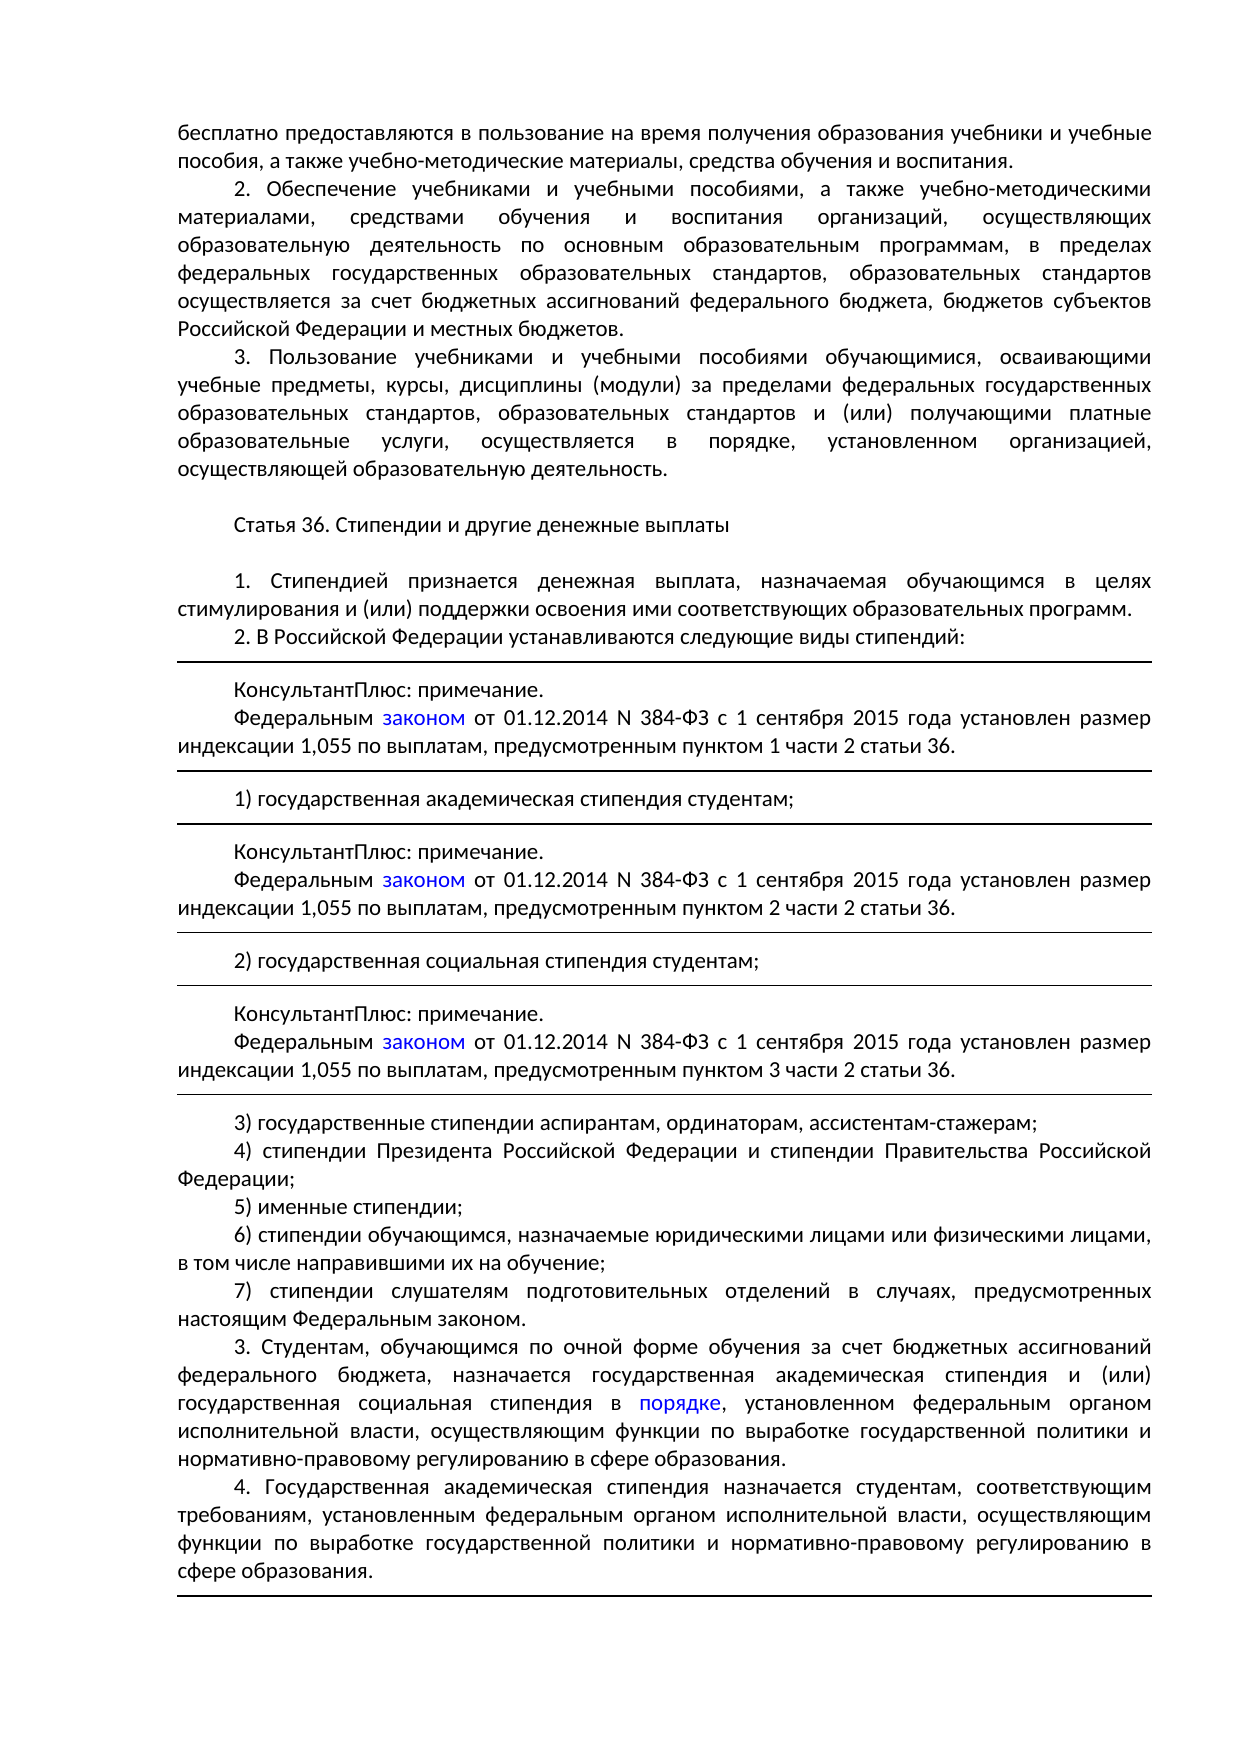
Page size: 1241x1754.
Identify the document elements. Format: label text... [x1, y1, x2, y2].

text 3. Пользование учебниками и учебными пособиями обучающимися, осваивающими учебные предметы, курсы, дисциплины (модули) за пределами федеральных государственных образовательных стандартов, образовательных стандартов и (или) получающими платные образовательные услуги, осуществляется в порядке, установленном организацией, осуществляющей образовательную деятельность. [177, 342, 1152, 482]
text 3. Студентам, обучающимся по очной форме обучения за счет бюджетных ассигнований федерального бюджета, назначается государственная академическая стипендия и (или) государственная социальная стипендия в порядке, установленном федеральным органом исполнительной власти, осуществляющим функции по выработке государственной политики и нормативно-правовому регулированию в сфере образования. [177, 1332, 1152, 1472]
text 4. Государственная академическая стипендия назначается студентам, соответствующим требованиям, установленным федеральным органом исполнительной власти, осуществляющим функции по выработке государственной политики и нормативно-правовому регулированию в сфере образования. [177, 1472, 1152, 1584]
text 5) именные стипендии; [177, 1192, 1152, 1220]
text Статья 36. Стипендии и другие денежные выплаты [177, 510, 1152, 538]
text 1. Стипендией признается денежная выплата, назначаемая обучающимся в целях стимулирования и (или) поддержки освоения ими соответствующих образовательных программ. [177, 566, 1152, 622]
text КонсультантПлюс: примечание. [177, 837, 1152, 865]
text Федеральным законом от 01.12.2014 N 384-ФЗ с 1 сентября 2015 года установлен размер индексации 1,055 по выплатам, предусмотренным пунктом 3 части 2 статьи 36. [177, 1027, 1152, 1083]
text КонсультантПлюс: примечание. [177, 675, 1152, 703]
text 2. В Российской Федерации устанавливаются следующие виды стипендий: [177, 622, 1152, 651]
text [177, 118, 1152, 174]
text 6) стипендии обучающимся, назначаемые юридическими лицами или физическими лицами, в том числе направившими их на обучение; [177, 1220, 1152, 1276]
text Федеральным законом от 01.12.2014 N 384-ФЗ с 1 сентября 2015 года установлен размер индексации 1,055 по выплатам, предусмотренным пунктом 1 части 2 статьи 36. [177, 703, 1152, 759]
text 1) государственная академическая стипендия студентам; [177, 784, 1152, 812]
text КонсультантПлюс: примечание. [177, 999, 1152, 1027]
text 2) государственная социальная стипендия студентам; [177, 946, 1152, 974]
text 2. Обеспечение учебниками и учебными пособиями, а также учебно-методическими материалами, средствами обучения и воспитания организаций, осуществляющих образовательную деятельность по основным образовательным программам, в пределах федеральных государственных образовательных стандартов, образовательных стандартов осуществляется за счет бюджетных ассигнований федерального бюджета, бюджетов субъектов Российской Федерации и местных бюджетов. [177, 174, 1152, 342]
text Федеральным законом от 01.12.2014 N 384-ФЗ с 1 сентября 2015 года установлен размер индексации 1,055 по выплатам, предусмотренным пунктом 2 части 2 статьи 36. [177, 865, 1152, 921]
text 7) стипендии слушателям подготовительных отделений в случаях, предусмотренных настоящим Федеральным законом. [177, 1276, 1152, 1332]
text 3) государственные стипендии аспирантам, ординаторам, ассистентам-стажерам; [177, 1108, 1152, 1136]
text 4) стипендии Президента Российской Федерации и стипендии Правительства Российской Федерации; [177, 1136, 1152, 1192]
